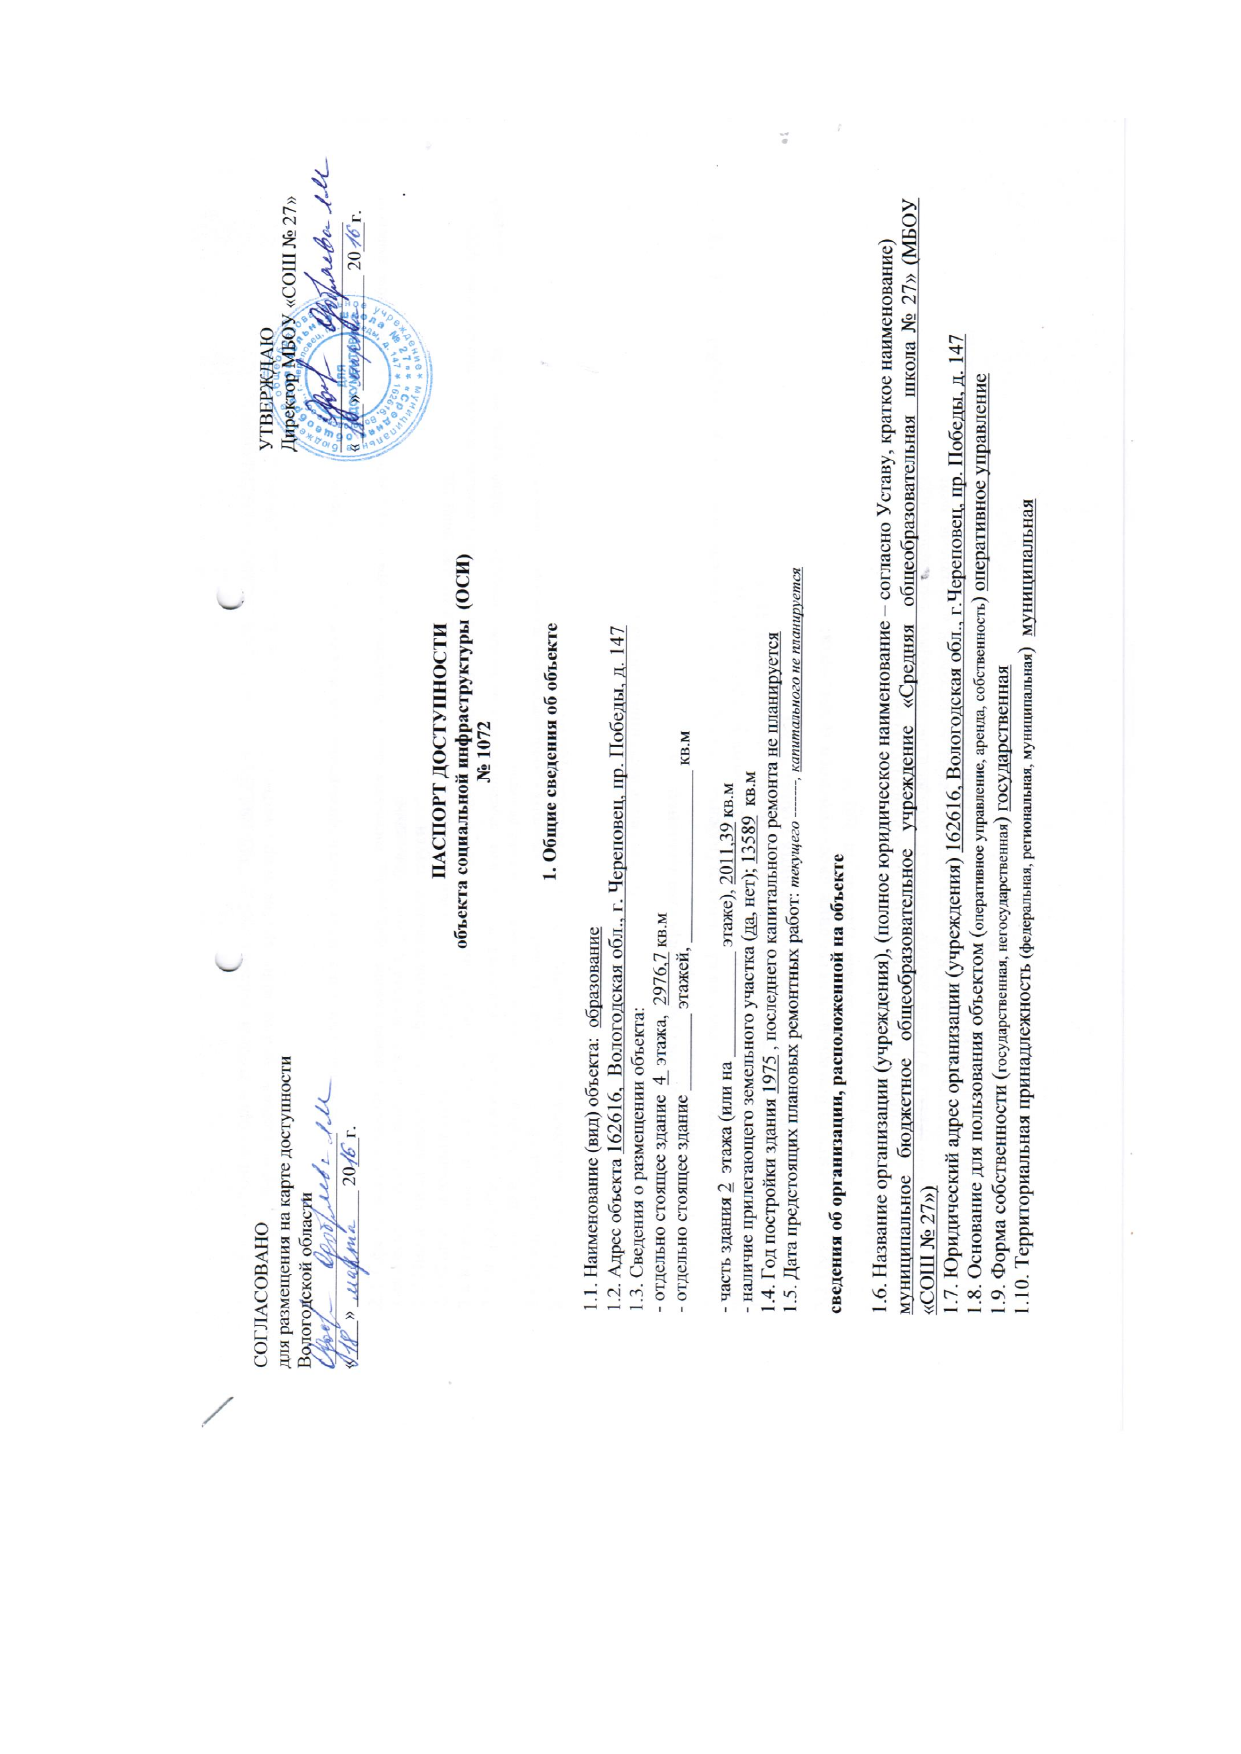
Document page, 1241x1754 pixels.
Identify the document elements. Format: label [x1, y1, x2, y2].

picture [177, 118, 1151, 1458]
